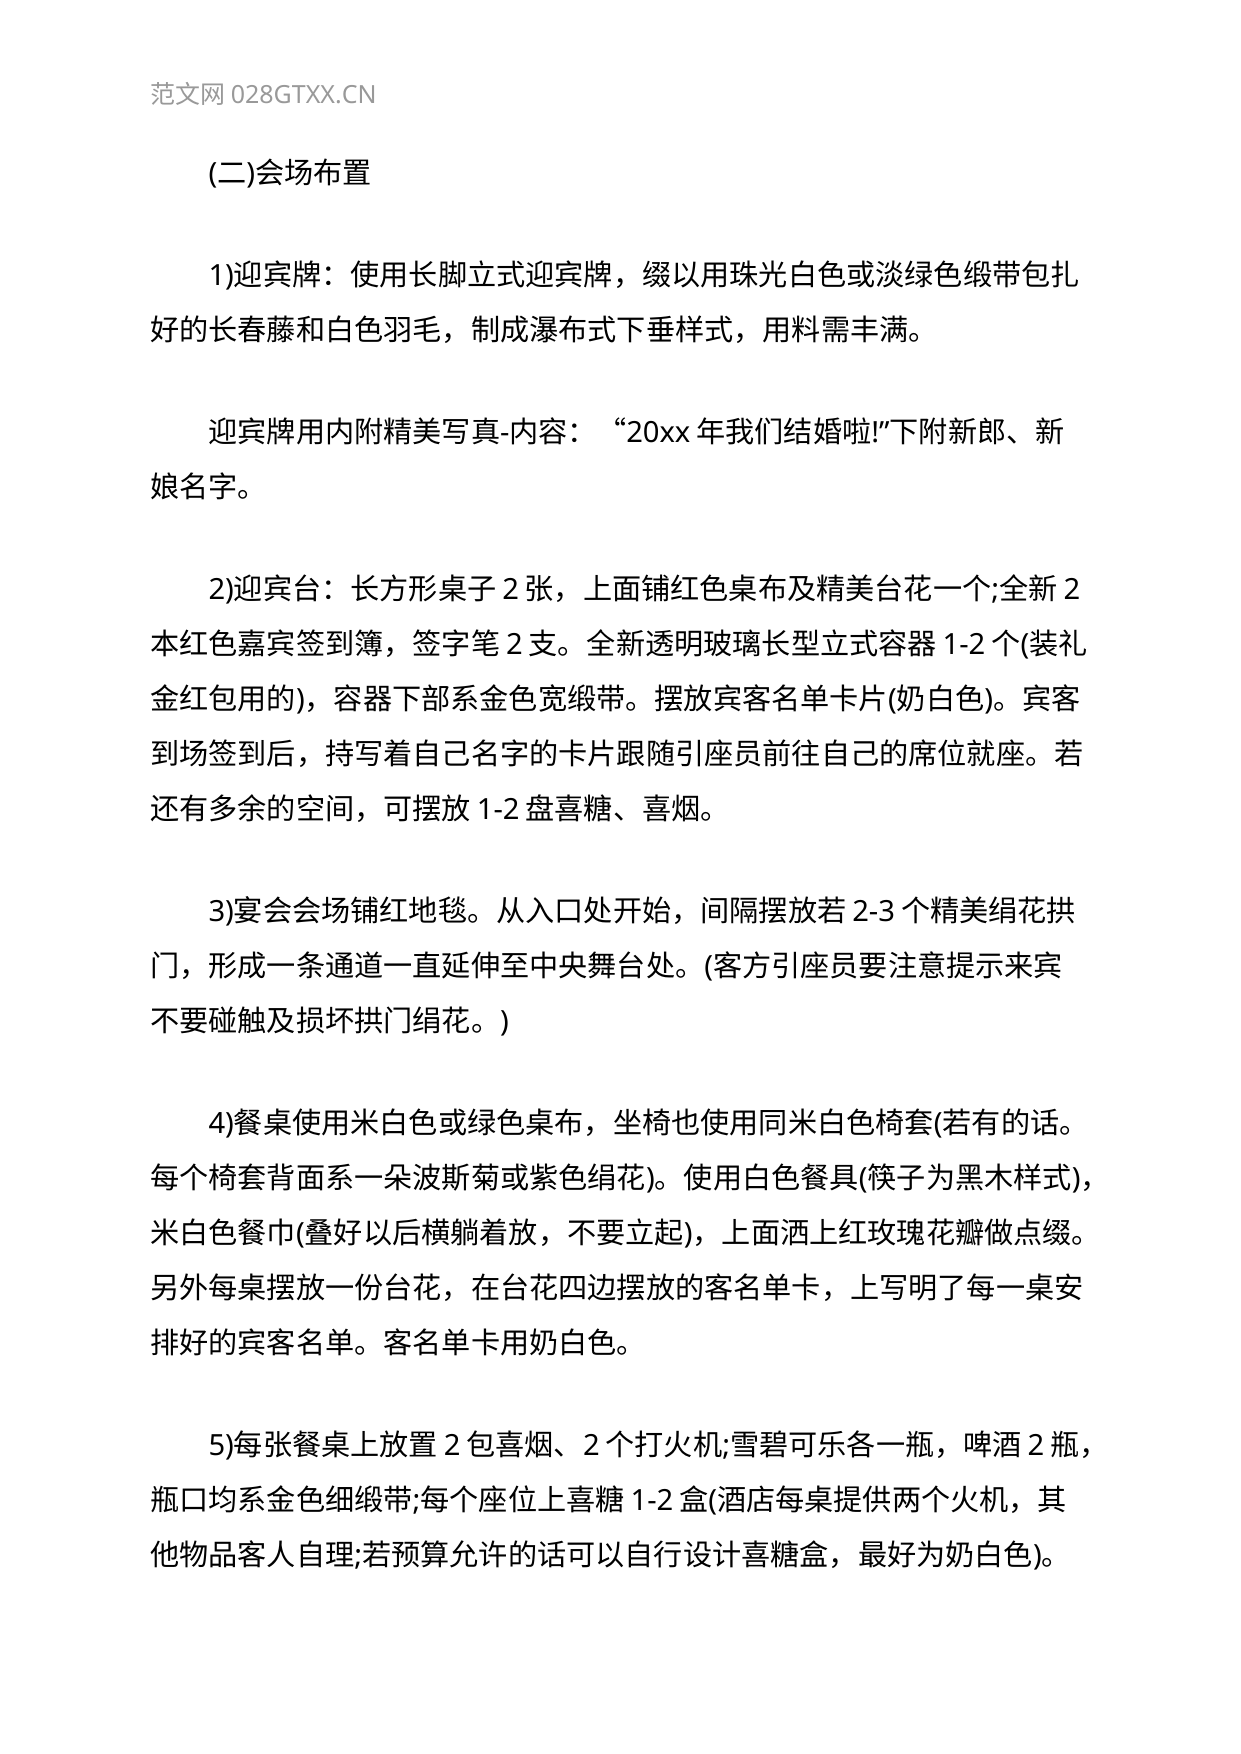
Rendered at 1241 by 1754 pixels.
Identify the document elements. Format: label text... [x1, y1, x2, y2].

text (二)会场布置 [150, 150, 1090, 192]
text 迎宾牌用内附精美写真-内容：“20xx年我们结婚啦!”下附新郎、新娘名字。 [150, 409, 1090, 506]
text 5)每张餐桌上放置2包喜烟、2个打火机;雪碧可乐各一瓶，啤酒2瓶，瓶口均系金色细缎带;每个座位上喜糖1-2盒(酒店每桌提供两个火机，其他物品客人自理;若预算允许的话可以自行设计喜糖盒，最好为奶白色)。 [150, 1421, 1090, 1573]
text 3)宴会会场铺红地毯。从入口处开始，间隔摆放若2-3个精美绢花拱门，形成一条通道一直延伸至中央舞台处。(客方引座员要注意提示来宾不要碰触及损坏拱门绢花。) [150, 887, 1090, 1040]
text 2)迎宾台：长方形桌子2张，上面铺红色桌布及精美台花一个;全新2本红色嘉宾签到簿，签字笔2支。全新透明玻璃长型立式容器1-2个(装礼金红包用的)，容器下部系金色宽缎带。摆放宾客名单卡片(奶白色)。宾客到场签到后，持写着自己名字的卡片跟随引座员前往自己的席位就座。若还有多余的空间，可摆放1-2盘喜糖、喜烟。 [150, 566, 1090, 828]
text 1)迎宾牌：使用长脚立式迎宾牌，缀以用珠光白色或淡绿色缎带包扎好的长春藤和白色羽毛，制成瀑布式下垂样式，用料需丰满。 [150, 252, 1090, 349]
text 4)餐桌使用米白色或绿色桌布，坐椅也使用同米白色椅套(若有的话。每个椅套背面系一朵波斯菊或紫色绢花)。使用白色餐具(筷子为黑木样式)，米白色餐巾(叠好以后横躺着放，不要立起)，上面洒上红玫瑰花瓣做点缀。另外每桌摆放一份台花，在台花四边摆放的客名单卡，上写明了每一桌安排好的宾客名单。客名单卡用奶白色。 [150, 1099, 1090, 1362]
